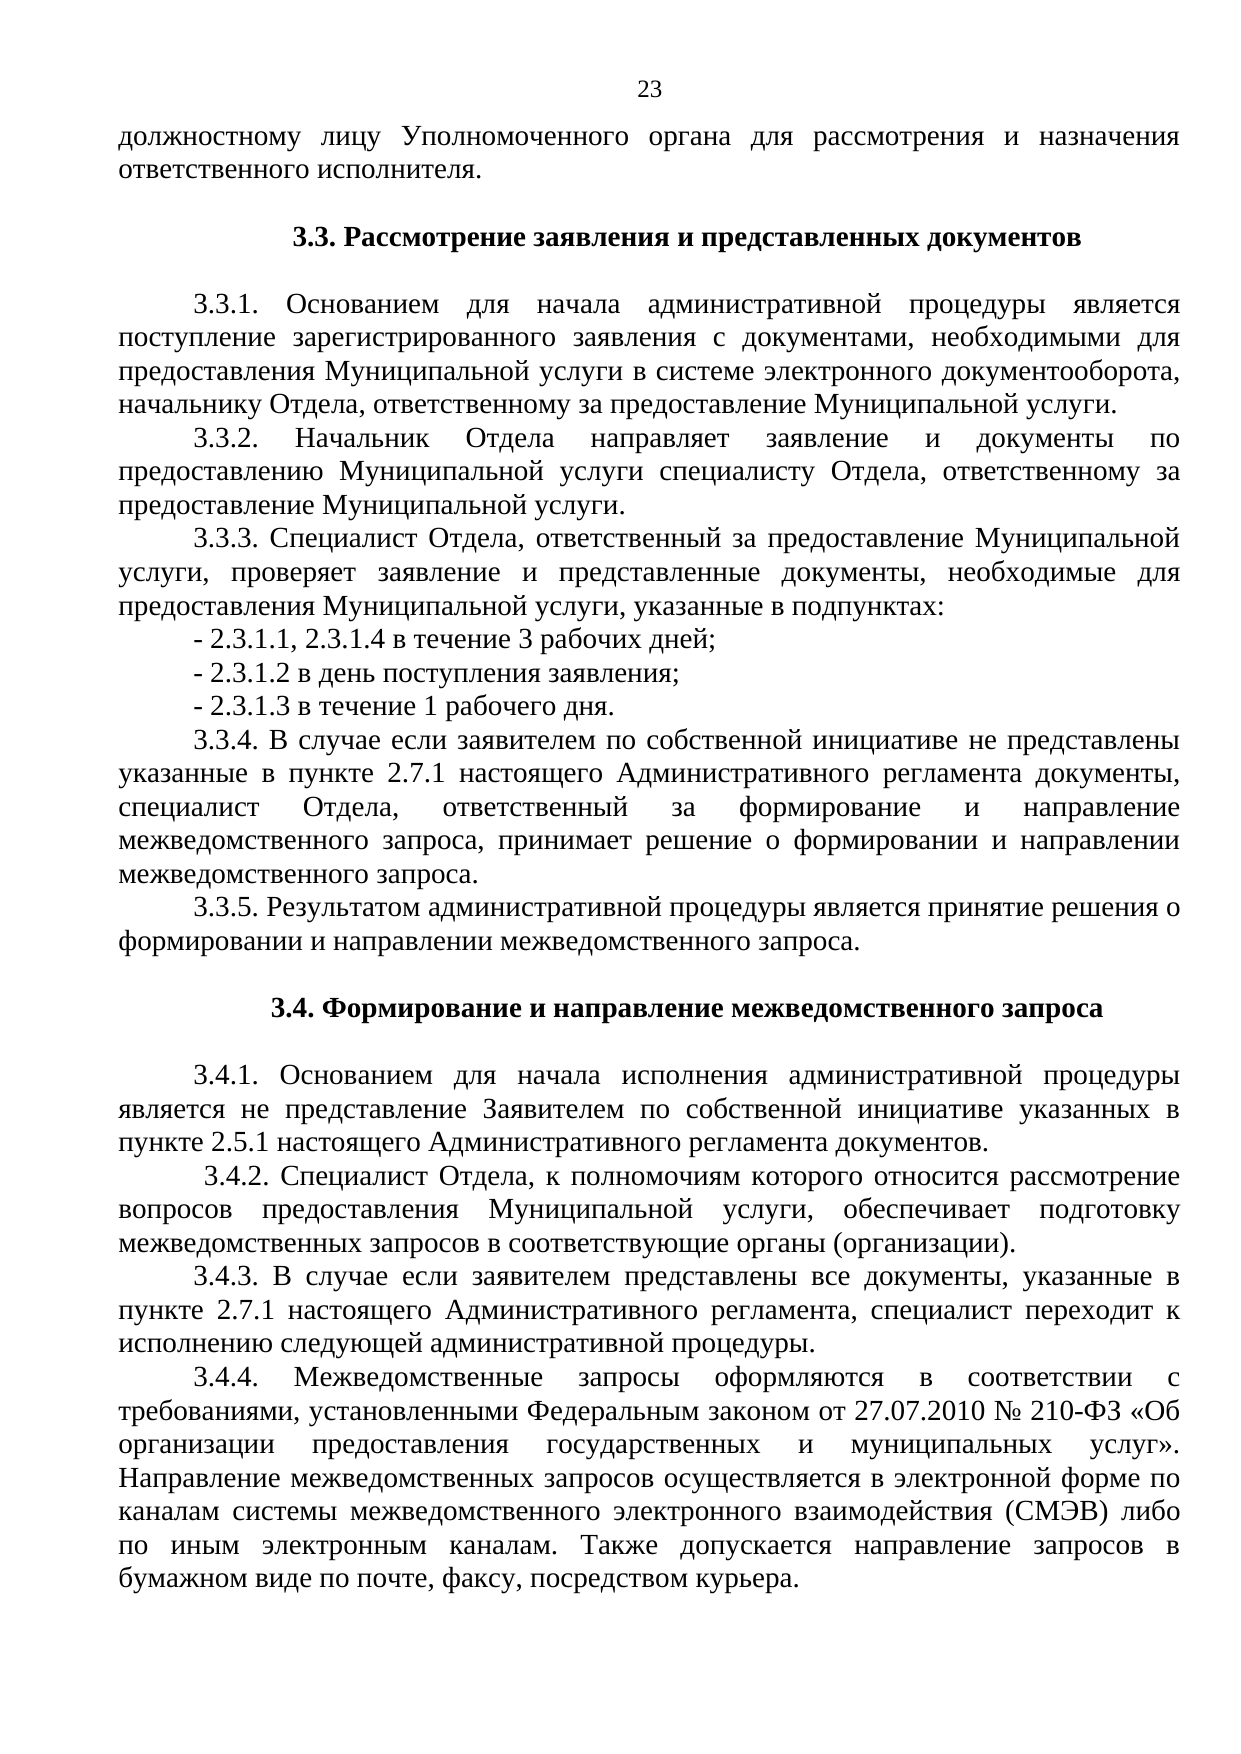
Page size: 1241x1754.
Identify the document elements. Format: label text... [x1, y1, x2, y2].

text 3.3. Рассмотрение заявления и представленных документов [118, 219, 1181, 252]
text 3.3.4. В случае если заявителем по собственной инициативе не представлены указанные в пункте 2.7.1 настоящего Административного регламента документы, специалист Отдела, ответственный за формирование и направление межведомственного запроса, принимает решение о формировании и направлении межведомственного запроса. [118, 722, 1181, 889]
text 3.3.2. Начальник Отдела направляет заявление и документы по предоставлению Муниципальной услуги специалисту Отдела, ответственному за предоставление Муниципальной услуги. [118, 420, 1181, 521]
text 3.3.1. Основанием для начала административной процедуры является поступление зарегистрированного заявления с документами, необходимыми для предоставления Муниципальной услуги в системе электронного документооборота, начальнику Отдела, ответственному за предоставление Муниципальной услуги. [118, 286, 1181, 420]
text 3.4.1. Основанием для начала исполнения административной процедуры является не представление Заявителем по собственной инициативе указанных в пункте 2.5.1 настоящего Административного регламента документов. [118, 1057, 1181, 1158]
text 3.4.4. Межведомственные запросы оформляются в соответствии с требованиями, установленными Федеральным законом от 27.07.2010 № 210-ФЗ «Об организации предоставления государственных и муниципальных услуг». Направление межведомственных запросов осуществляется в электронной форме по каналам системы межведомственного электронного взаимодействия (СМЭВ) либо по иным электронным каналам. Также допускается направление запросов в бумажном виде по почте, факсу, посредством курьера. [118, 1359, 1181, 1594]
text 3.3.5. Результатом административной процедуры является принятие решения о формировании и направлении межведомственного запроса. [118, 889, 1181, 957]
text 3.4.2. Специалист Отдела, к полномочиям которого относится рассмотрение вопросов предоставления Муниципальной услуги, обеспечивает подготовку межведомственных запросов в соответствующие органы (организации). [118, 1158, 1181, 1258]
text - 2.3.1.2 в день поступления заявления; [118, 655, 1181, 688]
text - 2.3.1.1, 2.3.1.4 в течение 3 рабочих дней; [118, 621, 1181, 655]
text 3.4.3. В случае если заявителем представлены все документы, указанные в пункте 2.7.1 настоящего Административного регламента, специалист переходит к исполнению следующей административной процедуры. [118, 1258, 1181, 1359]
text 3.3.3. Специалист Отдела, ответственный за предоставление Муниципальной услуги, проверяет заявление и представленные документы, необходимые для предоставления Муниципальной услуги, указанные в подпунктах: [118, 521, 1181, 621]
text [118, 118, 1181, 185]
text 3.4. Формирование и направление межведомственного запроса [118, 990, 1181, 1024]
text - 2.3.1.3 в течение 1 рабочего дня. [118, 688, 1181, 722]
